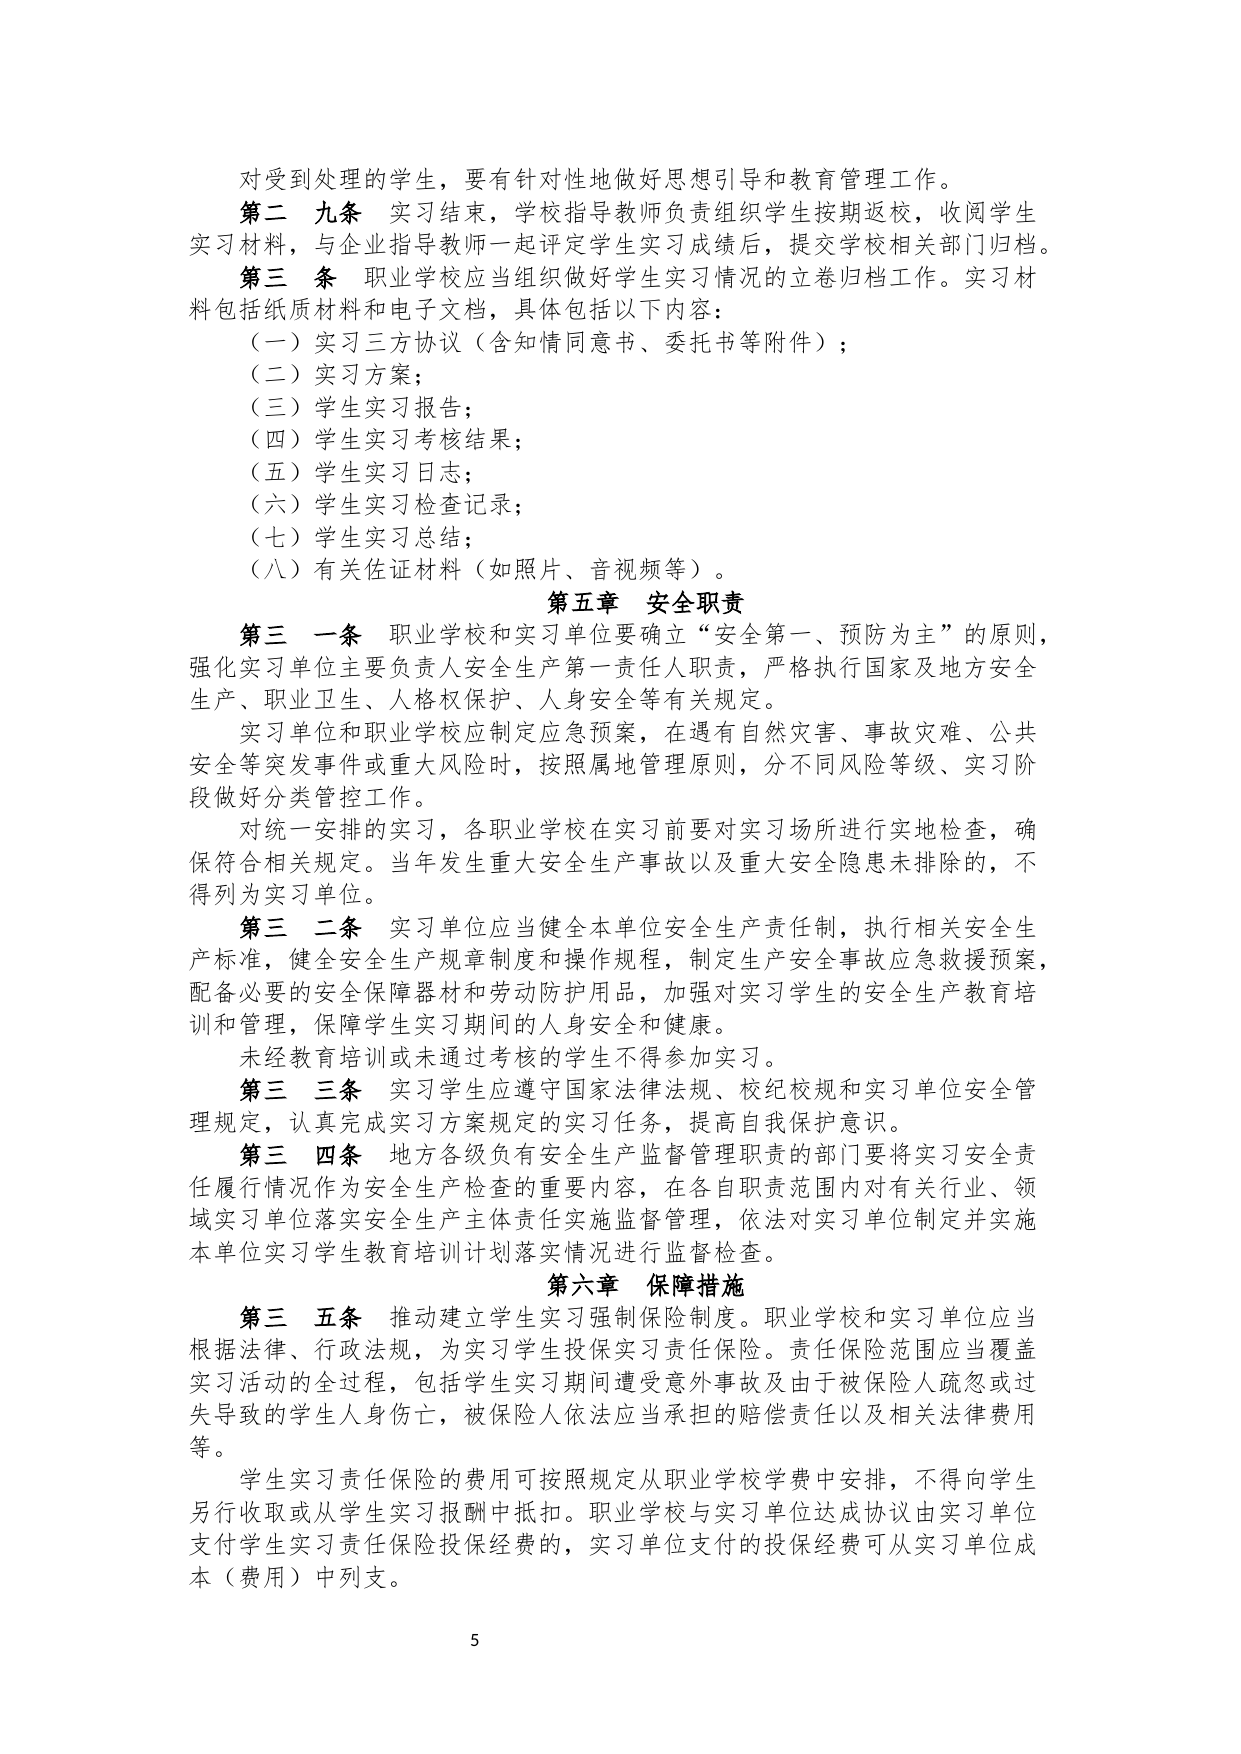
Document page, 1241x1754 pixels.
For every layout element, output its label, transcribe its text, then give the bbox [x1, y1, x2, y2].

text 第三十一条 职业学校和实习单位要确立“安全第一、预防为主”的原则，强化实习单位主要负责人安全生产第一责任人职责，严格执行国家及地方安全生产、职业卫生、人格权保护、人身安全等有关规定。 [187, 617, 1053, 714]
text 学生实习责任保险的费用可按照规定从职业学校学费中安排，不得向学生另行收取或从学生实习报酬中抵扣。职业学校与实习单位达成协议由实习单位支付学生实习责任保险投保经费的，实习单位支付的投保经费可从实习单位成本（费用）中列支。 [187, 1462, 1053, 1592]
text 第三十五条 推动建立学生实习强制保险制度。职业学校和实习单位应当根据法律、行政法规，为实习学生投保实习责任保险。责任保险范围应当覆盖实习活动的全过程，包括学生实习期间遭受意外事故及由于被保险人疏忽或过失导致的学生人身伤亡，被保险人依法应当承担的赔偿责任以及相关法律费用等。 [187, 1299, 1053, 1462]
text （八）有关佐证材料（如照片、音视频等）。 [187, 552, 1053, 584]
text 未经教育培训或未通过考核的学生不得参加实习。 [187, 1039, 1053, 1072]
text （二）实习方案； [187, 357, 1053, 389]
text 第二十九条 实习结束，学校指导教师负责组织学生按期返校，收阅学生实习材料，与企业指导教师一起评定学生实习成绩后，提交学校相关部门归档。 [187, 194, 1053, 259]
text （四）学生实习考核结果； [187, 422, 1053, 454]
text 第三十二条 实习单位应当健全本单位安全生产责任制，执行相关安全生产标准，健全安全生产规章制度和操作规程，制定生产安全事故应急救援预案，配备必要的安全保障器材和劳动防护用品，加强对实习学生的安全生产教育培训和管理，保障学生实习期间的人身安全和健康。 [187, 909, 1053, 1039]
text （五）学生实习日志； [187, 454, 1053, 487]
text （一）实习三方协议（含知情同意书、委托书等附件）； [187, 324, 1053, 357]
subtitle 第六章 保障措施 [187, 1267, 1053, 1299]
text （六）学生实习检查记录； [187, 487, 1053, 519]
text 实习单位和职业学校应制定应急预案，在遇有自然灾害、事故灾难、公共安全等突发事件或重大风险时，按照属地管理原则，分不同风险等级、实习阶段做好分类管控工作。 [187, 714, 1053, 812]
text （三）学生实习报告； [187, 389, 1053, 422]
text 对统一安排的实习，各职业学校在实习前要对实习场所进行实地检查，确保符合相关规定。当年发生重大安全生产事故以及重大安全隐患未排除的，不得列为实习单位。 [187, 812, 1053, 909]
text （七）学生实习总结； [187, 519, 1053, 552]
text 第三十三条 实习学生应遵守国家法律法规、校纪校规和实习单位安全管理规定，认真完成实习方案规定的实习任务，提高自我保护意识。 [187, 1072, 1053, 1137]
text 第三十条 职业学校应当组织做好学生实习情况的立卷归档工作。实习材料包括纸质材料和电子文档，具体包括以下内容： [187, 259, 1053, 324]
subtitle 第五章 安全职责 [187, 584, 1053, 617]
text 第三十四条 地方各级负有安全生产监督管理职责的部门要将实习安全责任履行情况作为安全生产检查的重要内容，在各自职责范围内对有关行业、领域实习单位落实安全生产主体责任实施监督管理，依法对实习单位制定并实施本单位实习学生教育培训计划落实情况进行监督检查。 [187, 1137, 1053, 1267]
text 对受到处理的学生，要有针对性地做好思想引导和教育管理工作。 [187, 162, 1053, 194]
